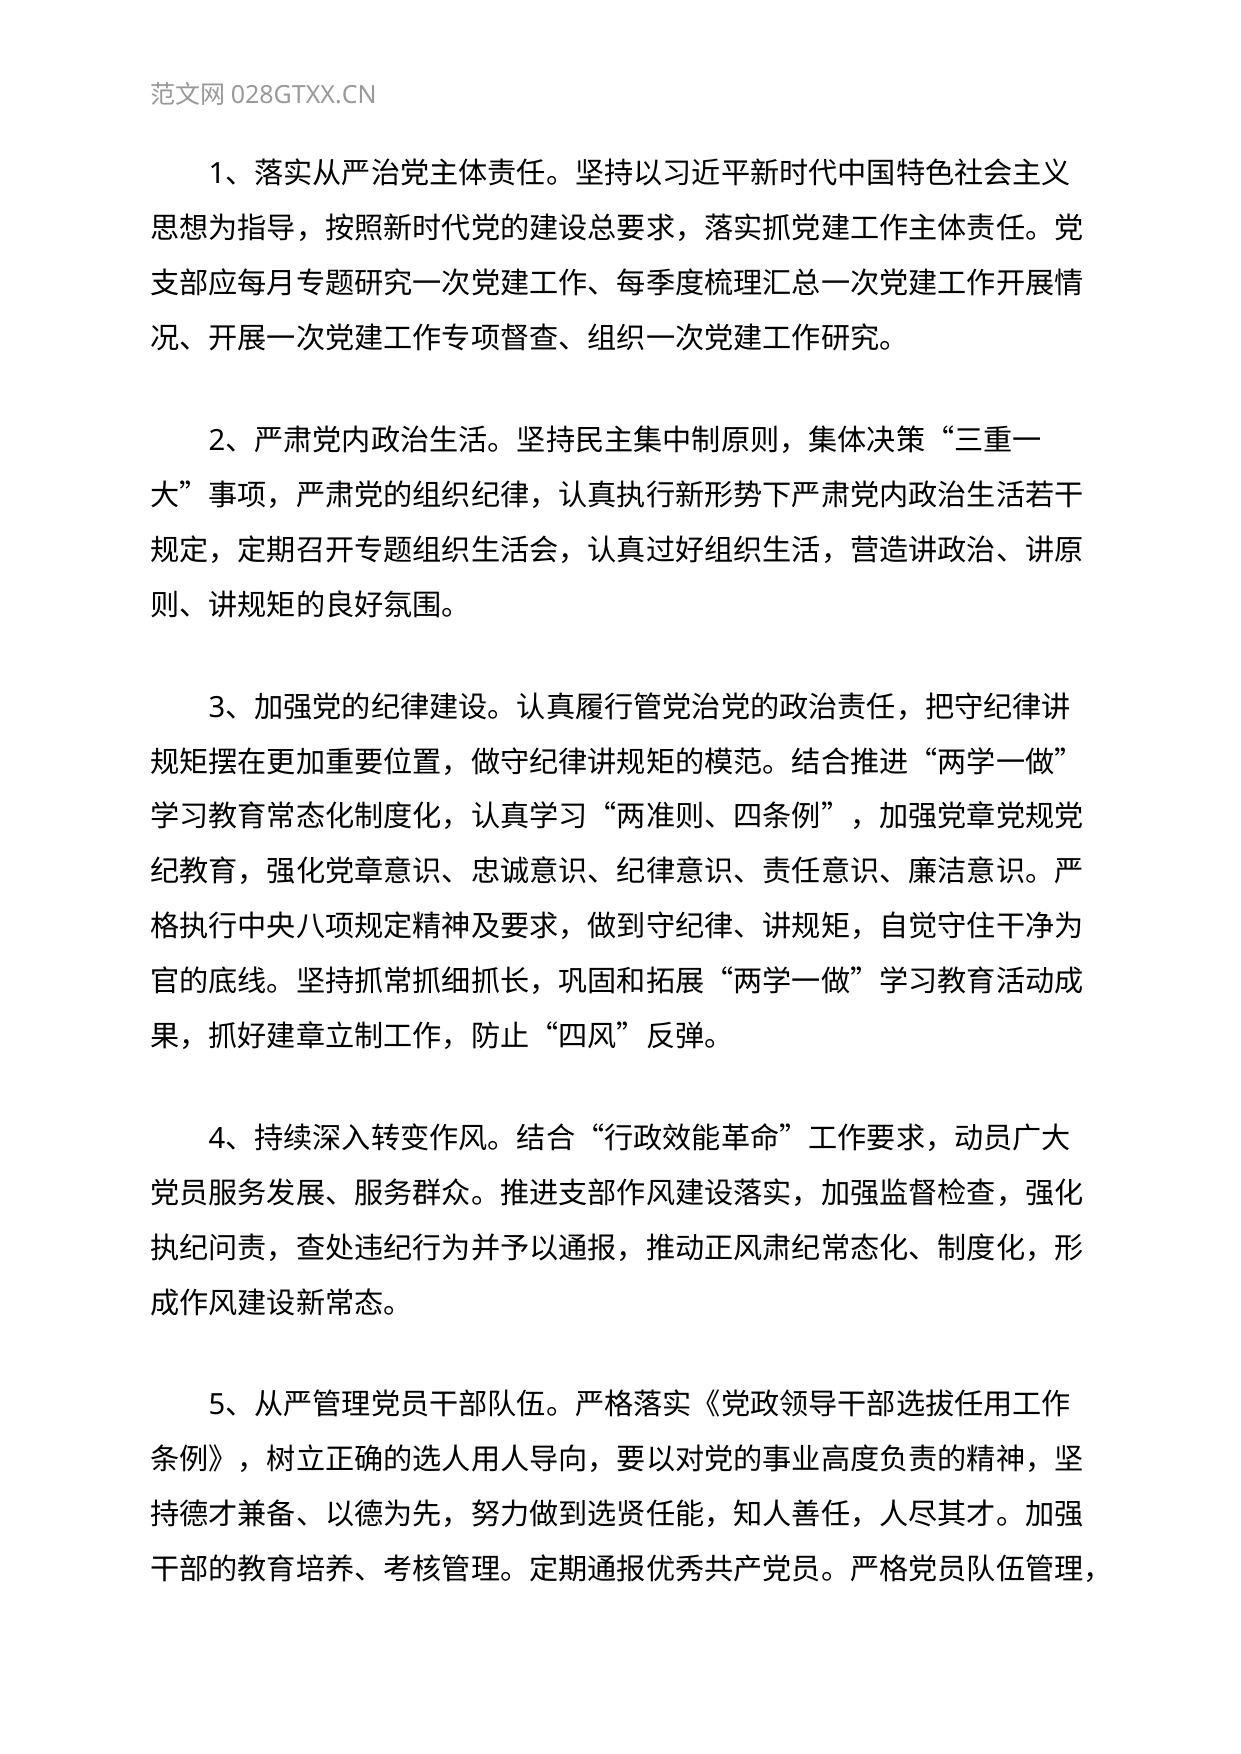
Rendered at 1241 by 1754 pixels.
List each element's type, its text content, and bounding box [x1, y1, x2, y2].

text 1、落实从严治党主体责任。坚持以习近平新时代中国特色社会主义思想为指导，按照新时代党的建设总要求，落实抓党建工作主体责任。党支部应每月专题研究一次党建工作、每季度梳理汇总一次党建工作开展情况、开展一次党建工作专项督查、组织一次党建工作研究。 [150, 150, 1090, 357]
text 3、加强党的纪律建设。认真履行管党治党的政治责任，把守纪律讲规矩摆在更加重要位置，做守纪律讲规矩的模范。结合推进“两学一做”学习教育常态化制度化，认真学习“两准则、四条例”，加强党章党规党纪教育，强化党章意识、忠诚意识、纪律意识、责任意识、廉洁意识。严格执行中央八项规定精神及要求，做到守纪律、讲规矩，自觉守住干净为官的底线。坚持抓常抓细抓长，巩固和拓展“两学一做”学习教育活动成果，抓好建章立制工作，防止“四风”反弹。 [150, 683, 1090, 1055]
text 2、严肃党内政治生活。坚持民主集中制原则，集体决策“三重一大”事项，严肃党的组织纪律，认真执行新形势下严肃党内政治生活若干规定，定期召开专题组织生活会，认真过好组织生活，营造讲政治、讲原则、讲规矩的良好氛围。 [150, 417, 1090, 624]
text 4、持续深入转变作风。结合“行政效能革命”工作要求，动员广大党员服务发展、服务群众。推进支部作风建设落实，加强监督检查，强化执纪问责，查处违纪行为并予以通报，推动正风肃纪常态化、制度化，形成作风建设新常态。 [150, 1114, 1090, 1321]
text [150, 1381, 1090, 1588]
